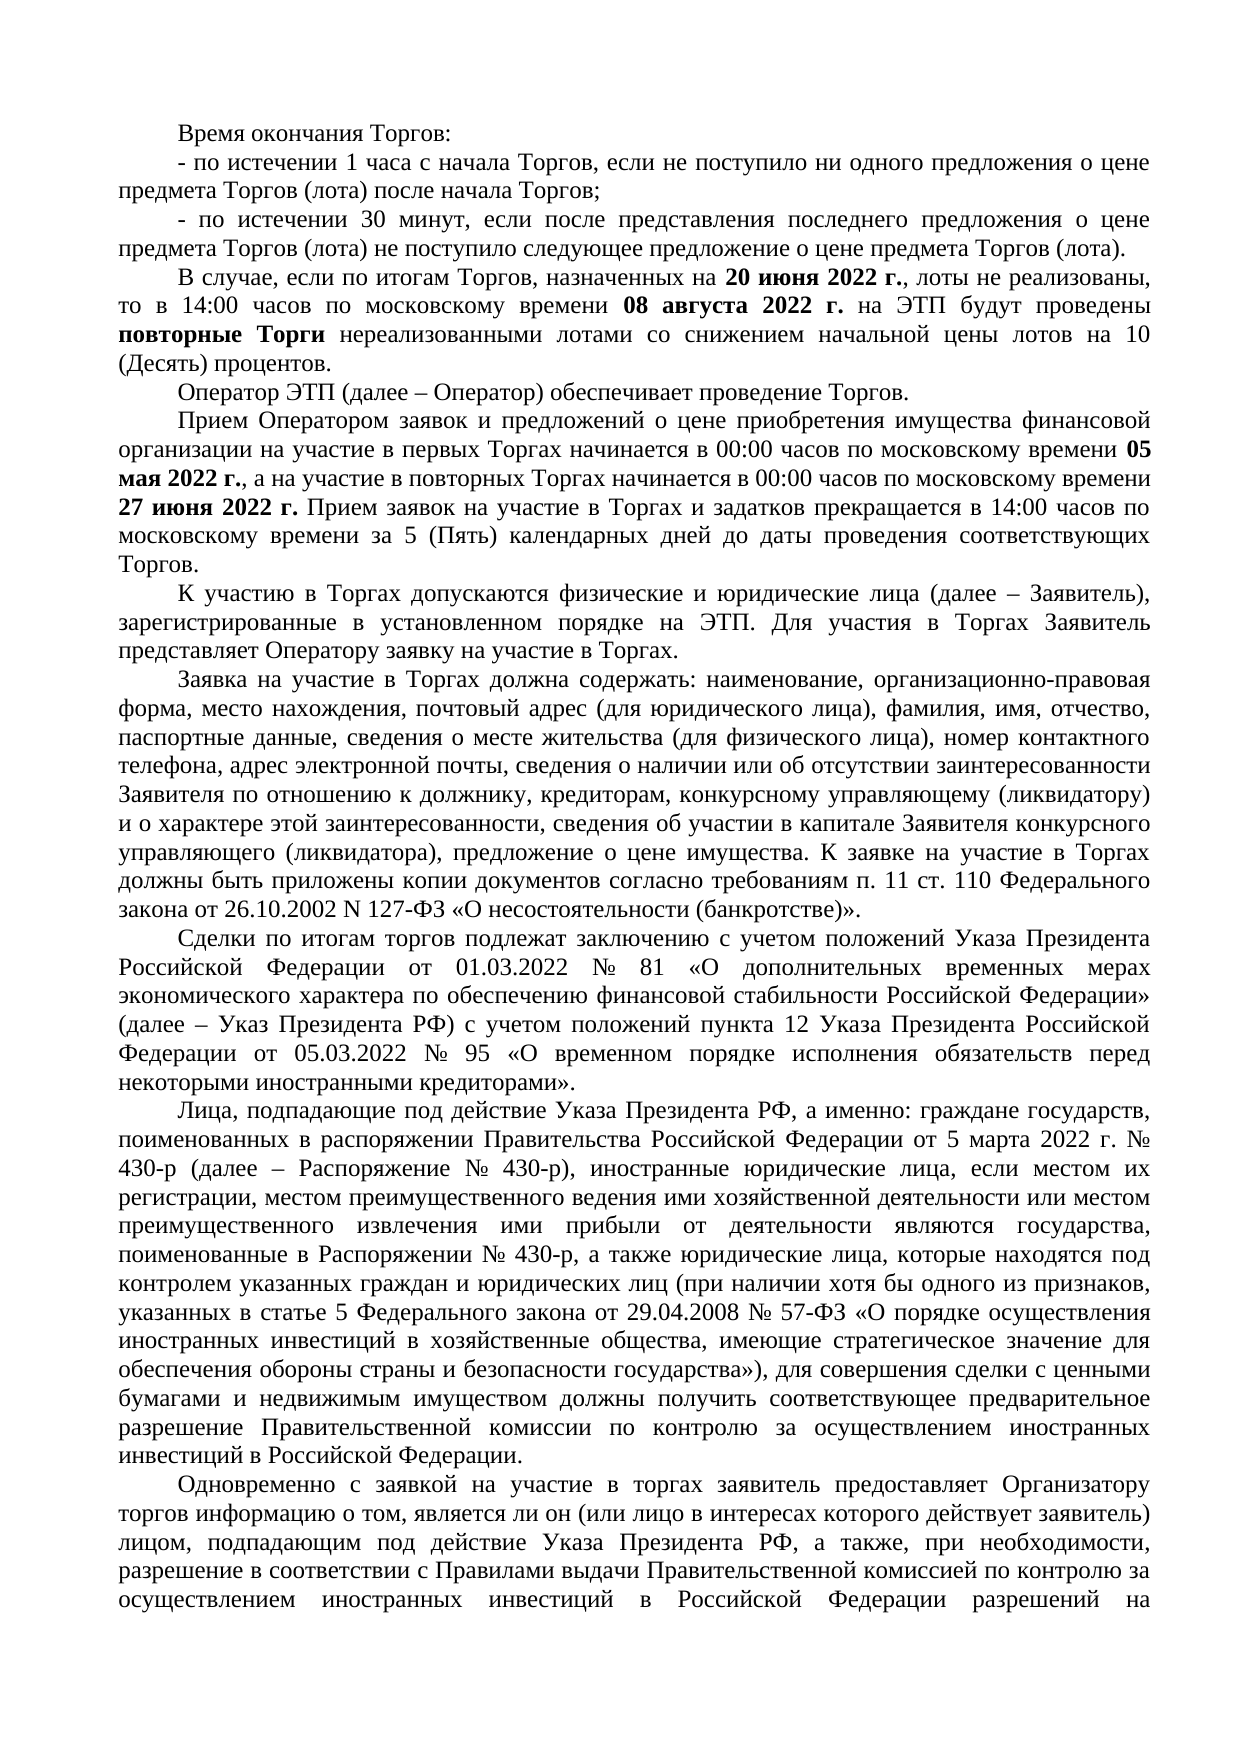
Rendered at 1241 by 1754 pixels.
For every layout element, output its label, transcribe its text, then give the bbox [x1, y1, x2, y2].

text - по истечении 1 часа с начала Торгов, если не поступило ни одного предложения о цене предмета Торгов (лота) после начала Торгов; [118, 147, 1151, 204]
text К участию в Торгах допускаются физические и юридические лица (далее – Заявитель), зарегистрированные в установленном порядке на ЭТП. Для участия в Торгах Заявитель представляет Оператору заявку на участие в Торгах. [118, 578, 1151, 664]
text Прием Оператором заявок и предложений о цене приобретения имущества финансовой организации на участие в первых Торгах начинается в 00:00 часов по московскому времени 05 мая 2022 г., а на участие в повторных Торгах начинается в 00:00 часов по московскому времени 27 июня 2022 г. Прием заявок на участие в Торгах и задатков прекращается в 14:00 часов по московскому времени за 5 (Пять) календарных дней до даты проведения соответствующих Торгов. [118, 406, 1151, 578]
text Заявка на участие в Торгах должна содержать: наименование, организационно-правовая форма, место нахождения, почтовый адрес (для юридического лица), фамилия, имя, отчество, паспортные данные, сведения о месте жительства (для физического лица), номер контактного телефона, адрес электронной почты, сведения о наличии или об отсутствии заинтересованности Заявителя по отношению к должнику, кредиторам, конкурсному управляющему (ликвидатору) и о характере этой заинтересованности, сведения об участии в капитале Заявителя конкурсного управляющего (ликвидатора), предложение о цене имущества. К заявке на участие в Торгах должны быть приложены копии документов согласно требованиям п. 11 ст. 110 Федерального закона от 26.10.2002 N 127-ФЗ «О несостоятельности (банкротстве)». [118, 664, 1151, 923]
text В случае, если по итогам Торгов, назначенных на 20 июня 2022 г., лоты не реализованы, то в 14:00 часов по московскому времени 08 августа 2022 г. на ЭТП будут проведены повторные Торги нереализованными лотами со снижением начальной цены лотов на 10 (Десять) процентов. [118, 262, 1151, 377]
text Оператор ЭТП (далее – Оператор) обеспечивает проведение Торгов. [118, 377, 1151, 406]
text Время окончания Торгов: [118, 118, 1151, 147]
text Сделки по итогам торгов подлежат заключению с учетом положений Указа Президента Российской Федерации от 01.03.2022 № 81 «О дополнительных временных мерах экономического характера по обеспечению финансовой стабильности Российской Федерации» (далее – Указ Президента РФ) с учетом положений пункта 12 Указа Президента Российской Федерации от 05.03.2022 № 95 «О временном порядке исполнения обязательств перед некоторыми иностранными кредиторами». [118, 923, 1151, 1096]
text - по истечении 30 минут, если после представления последнего предложения о цене предмета Торгов (лота) не поступило следующее предложение о цене предмета Торгов (лота). [118, 204, 1151, 262]
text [118, 1469, 1151, 1613]
text Лица, подпадающие под действие Указа Президента РФ, а именно: граждане государств, поименованных в распоряжении Правительства Российской Федерации от 5 марта 2022 г. № 430-р (далее – Распоряжение № 430-р), иностранные юридические лица, если местом их регистрации, местом преимущественного ведения ими хозяйственной деятельности или местом преимущественного извлечения ими прибыли от деятельности являются государства, поименованные в Распоряжении № 430-р, а также юридические лица, которые находятся под контролем указанных граждан и юридических лиц (при наличии хотя бы одного из признаков, указанных в статье 5 Федерального закона от 29.04.2008 № 57-ФЗ «О порядке осуществления иностранных инвестиций в хозяйственные общества, имеющие стратегическое значение для обеспечения обороны страны и безопасности государства»), для совершения сделки с ценными бумагами и недвижимым имуществом должны получить соответствующее предварительное разрешение Правительственной комиссии по контролю за осуществлением иностранных инвестиций в Российской Федерации. [118, 1096, 1151, 1469]
